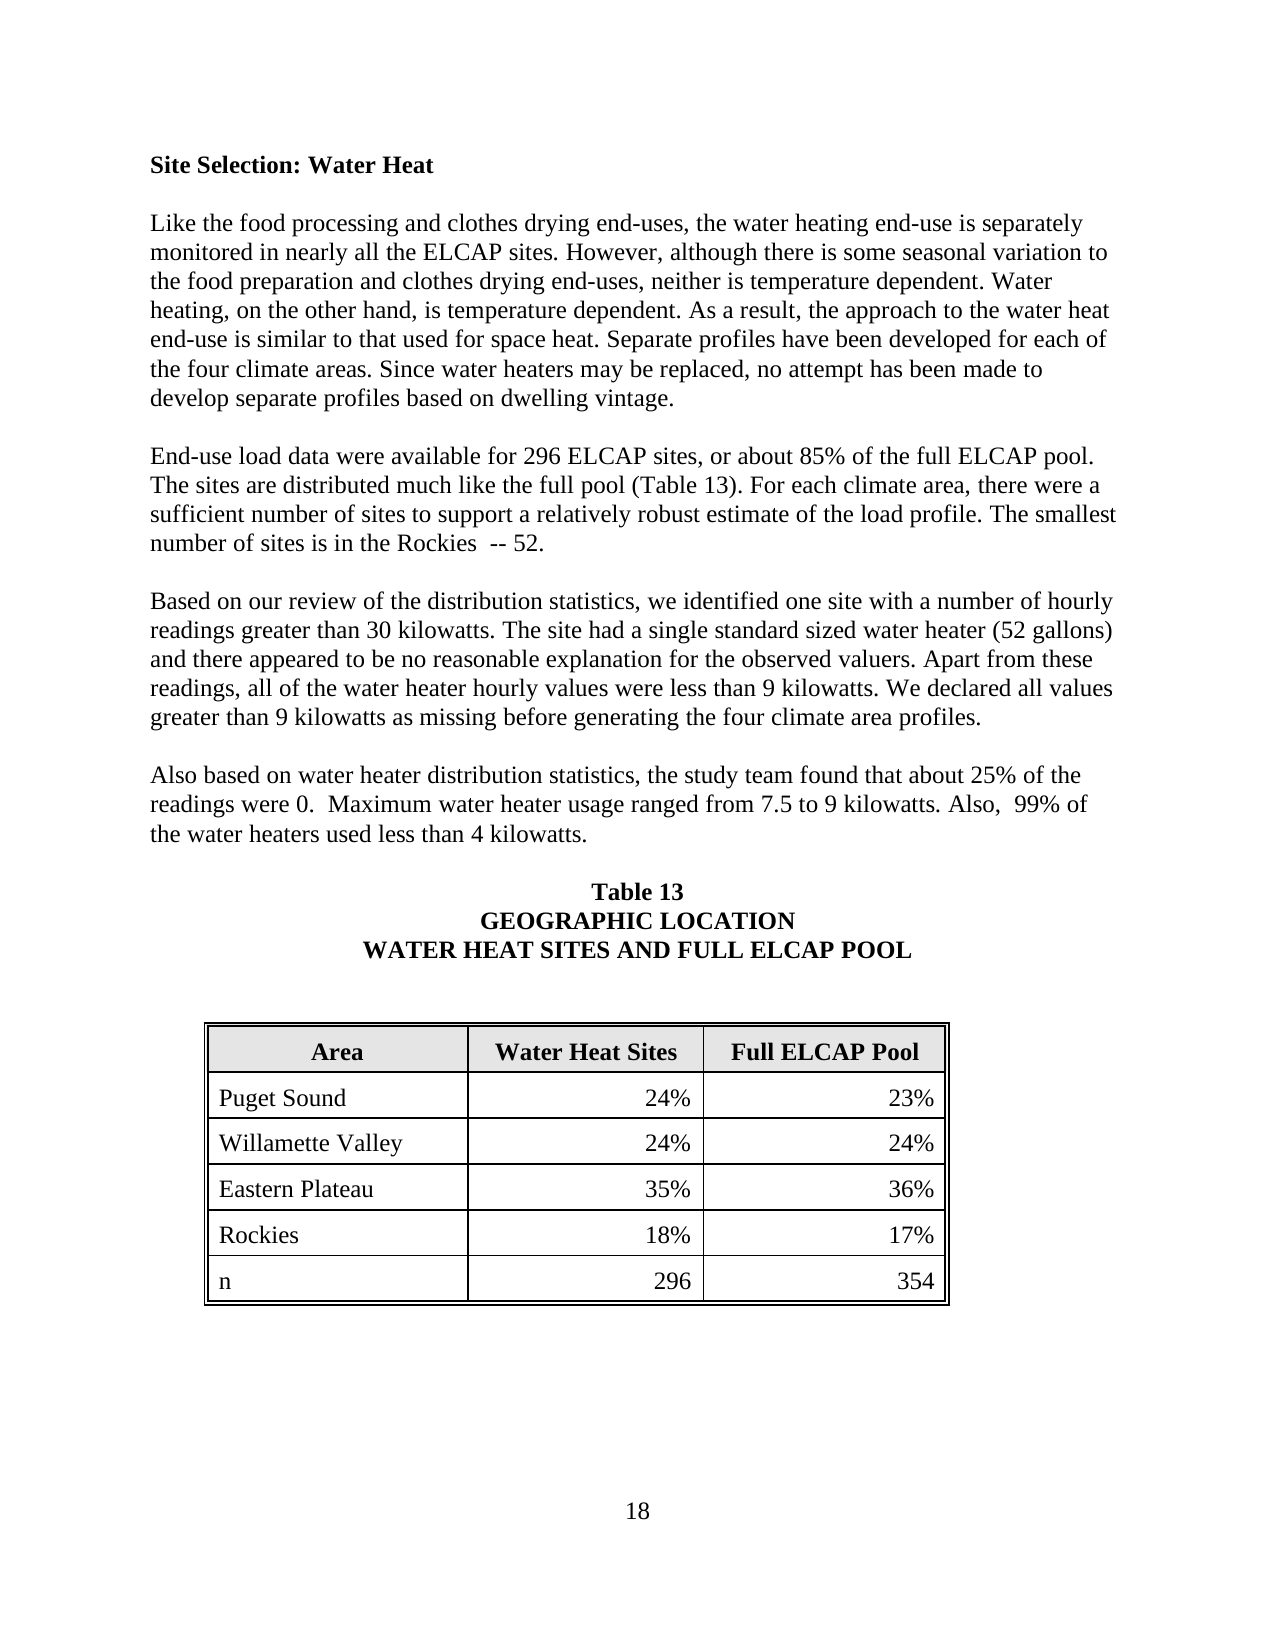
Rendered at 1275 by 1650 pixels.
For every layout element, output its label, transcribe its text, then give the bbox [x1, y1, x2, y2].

table_cell n [209, 1256, 467, 1300]
table_cell Puget Sound [209, 1073, 467, 1117]
text Based on our review of the distribution statistics, we identified one site with a number of hourly readings greater than 30 kilowatts. The site had a single standard sized water heater (52 gallons) and there appeared to be no reasonable explanation for the observed valuers. Apart from these readings, all of the water heater hourly values were less than 9 kilowatts. We declared all values greater than 9 kilowatts as missing before generating the four climate area profiles. [150, 586, 1125, 731]
text End-use load data were available for 296 ELCAP sites, or about 85% of the full ELCAP pool. The sites are distributed much like the full pool (Table 13). For each climate area, there were a sufficient number of sites to support a relatively robust estimate of the load profile. The smallest number of sites is in the Rockies -- 52. [150, 441, 1125, 557]
text WATER HEAT SITES AND FULL ELCAP POOL [150, 935, 1125, 964]
table_cell 24% [469, 1073, 703, 1117]
table_cell 23% [704, 1073, 944, 1117]
table_cell 18% [469, 1211, 703, 1254]
table_cell Willamette Valley [209, 1119, 467, 1163]
table_cell 36% [704, 1165, 944, 1209]
text Table 13 [150, 877, 1125, 906]
table_cell 354 [704, 1256, 944, 1300]
table_cell 17% [704, 1211, 944, 1254]
text GEOGRAPHIC LOCATION [150, 906, 1125, 935]
table_header Area [209, 1027, 467, 1071]
table_header Full ELCAP Pool [704, 1027, 944, 1071]
table_cell Rockies [209, 1211, 467, 1254]
text Site Selection: Water Heat [150, 150, 1125, 179]
table_cell 296 [469, 1256, 703, 1300]
table_header Water Heat Sites [469, 1027, 703, 1071]
table_cell Eastern Plateau [209, 1165, 467, 1209]
text Also based on water heater distribution statistics, the study team found that about 25% of the readings were 0. Maximum water heater usage ranged from 7.5 to 9 kilowatts. Also, 99% of the water heaters used less than 4 kilowatts. [150, 760, 1125, 847]
text Like the food processing and clothes drying end-uses, the water heating end-use is separately monitored in nearly all the ELCAP sites. However, although there is some seasonal variation to the food preparation and clothes drying end-uses, neither is temperature dependent. Water heating, on the other hand, is temperature dependent. As a result, the approach to the water heat end-use is similar to that used for space heat. Separate profiles have been developed for each of the four climate areas. Since water heaters may be replaced, no attempt has been made to develop separate profiles based on dwelling vintage. [150, 208, 1125, 412]
table_cell 24% [704, 1119, 944, 1163]
table_cell 24% [469, 1119, 703, 1163]
table_cell 35% [469, 1165, 703, 1209]
